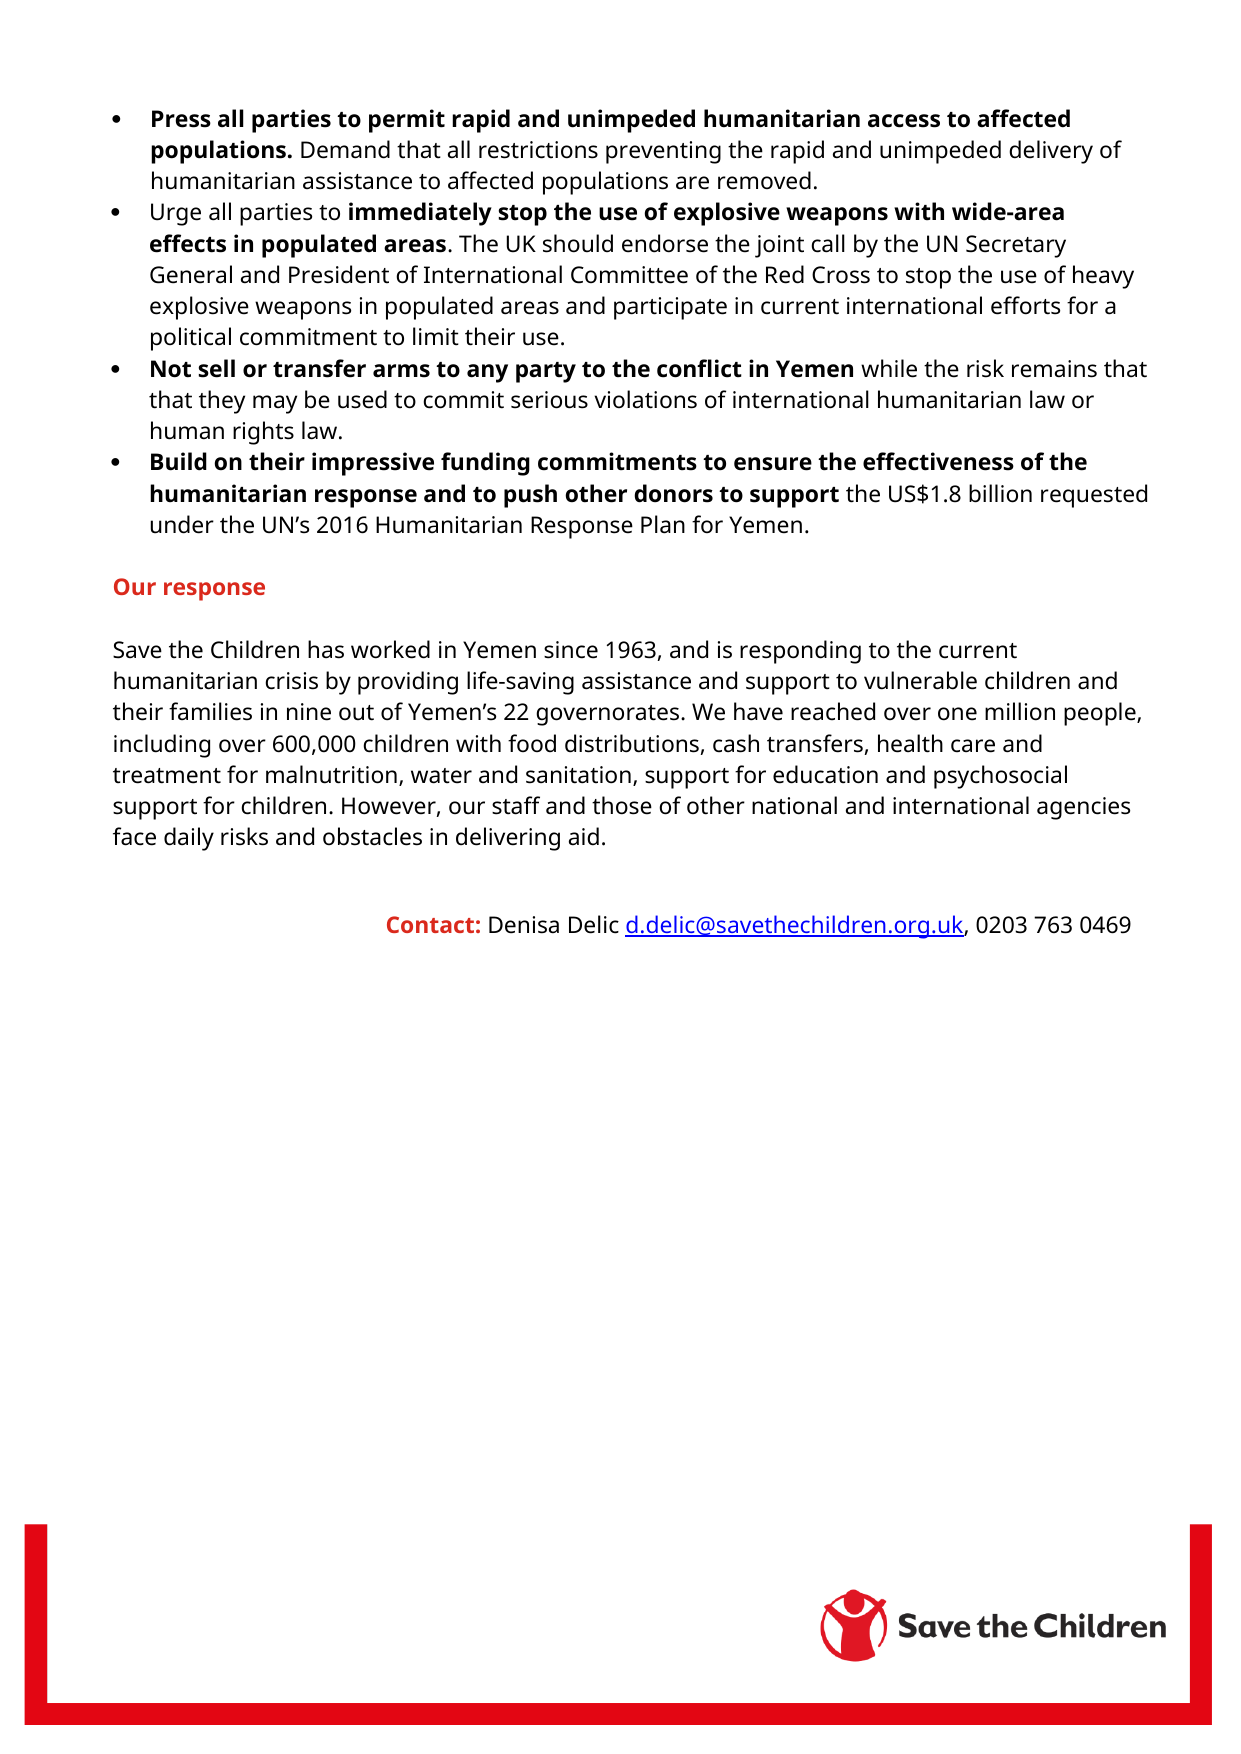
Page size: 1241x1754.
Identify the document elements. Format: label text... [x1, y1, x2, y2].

list Press all parties to permit rapid and unimpeded humanitarian access to affected populations. Demand that all restrictions preventing the rapid and unimpeded delivery of humanitarian assistance to affected populations are removed. [112, 102, 1147, 196]
picture [24, 1524, 1212, 1725]
text Contact: Denisa Delic d.delic@savethechildren.org.uk, 0203 763 0469 [112, 908, 1131, 940]
list Urge all parties to immediately stop the use of explosive weapons with wide-area effects in populated areas. The UK should endorse the joint call by the UN Secretary General and President of International Committee of the Red Cross to stop the use of heavy explosive weapons in populated areas and participate in current international efforts for a political commitment to limit their use. [111, 196, 1147, 352]
list Build on their impressive funding commitments to ensure the effectiveness of the humanitarian response and to push other donors to support the US$1.8 billion requested under the UN’s 2016 Humanitarian Response Plan for Yemen. [111, 446, 1152, 540]
text Save the Children has worked in Yemen since 1963, and is responding to the current humanitarian crisis by providing life-saving assistance and support to vulnerable children and their families in nine out of Yemen’s 22 governorates. We have reached over one million people, including over 600,000 children with food distributions, cash transfers, health care and treatment for malnutrition, water and sanitation, support for education and psychosocial support for children. However, our staff and those of other national and international agencies face daily risks and obstacles in delivering aid. [112, 634, 1146, 852]
list Not sell or transfer arms to any party to the conflict in Yemen while the risk remains that that they may be used to commit serious violations of international humanitarian law or human rights law. [111, 352, 1152, 446]
text Our response [112, 571, 1078, 602]
